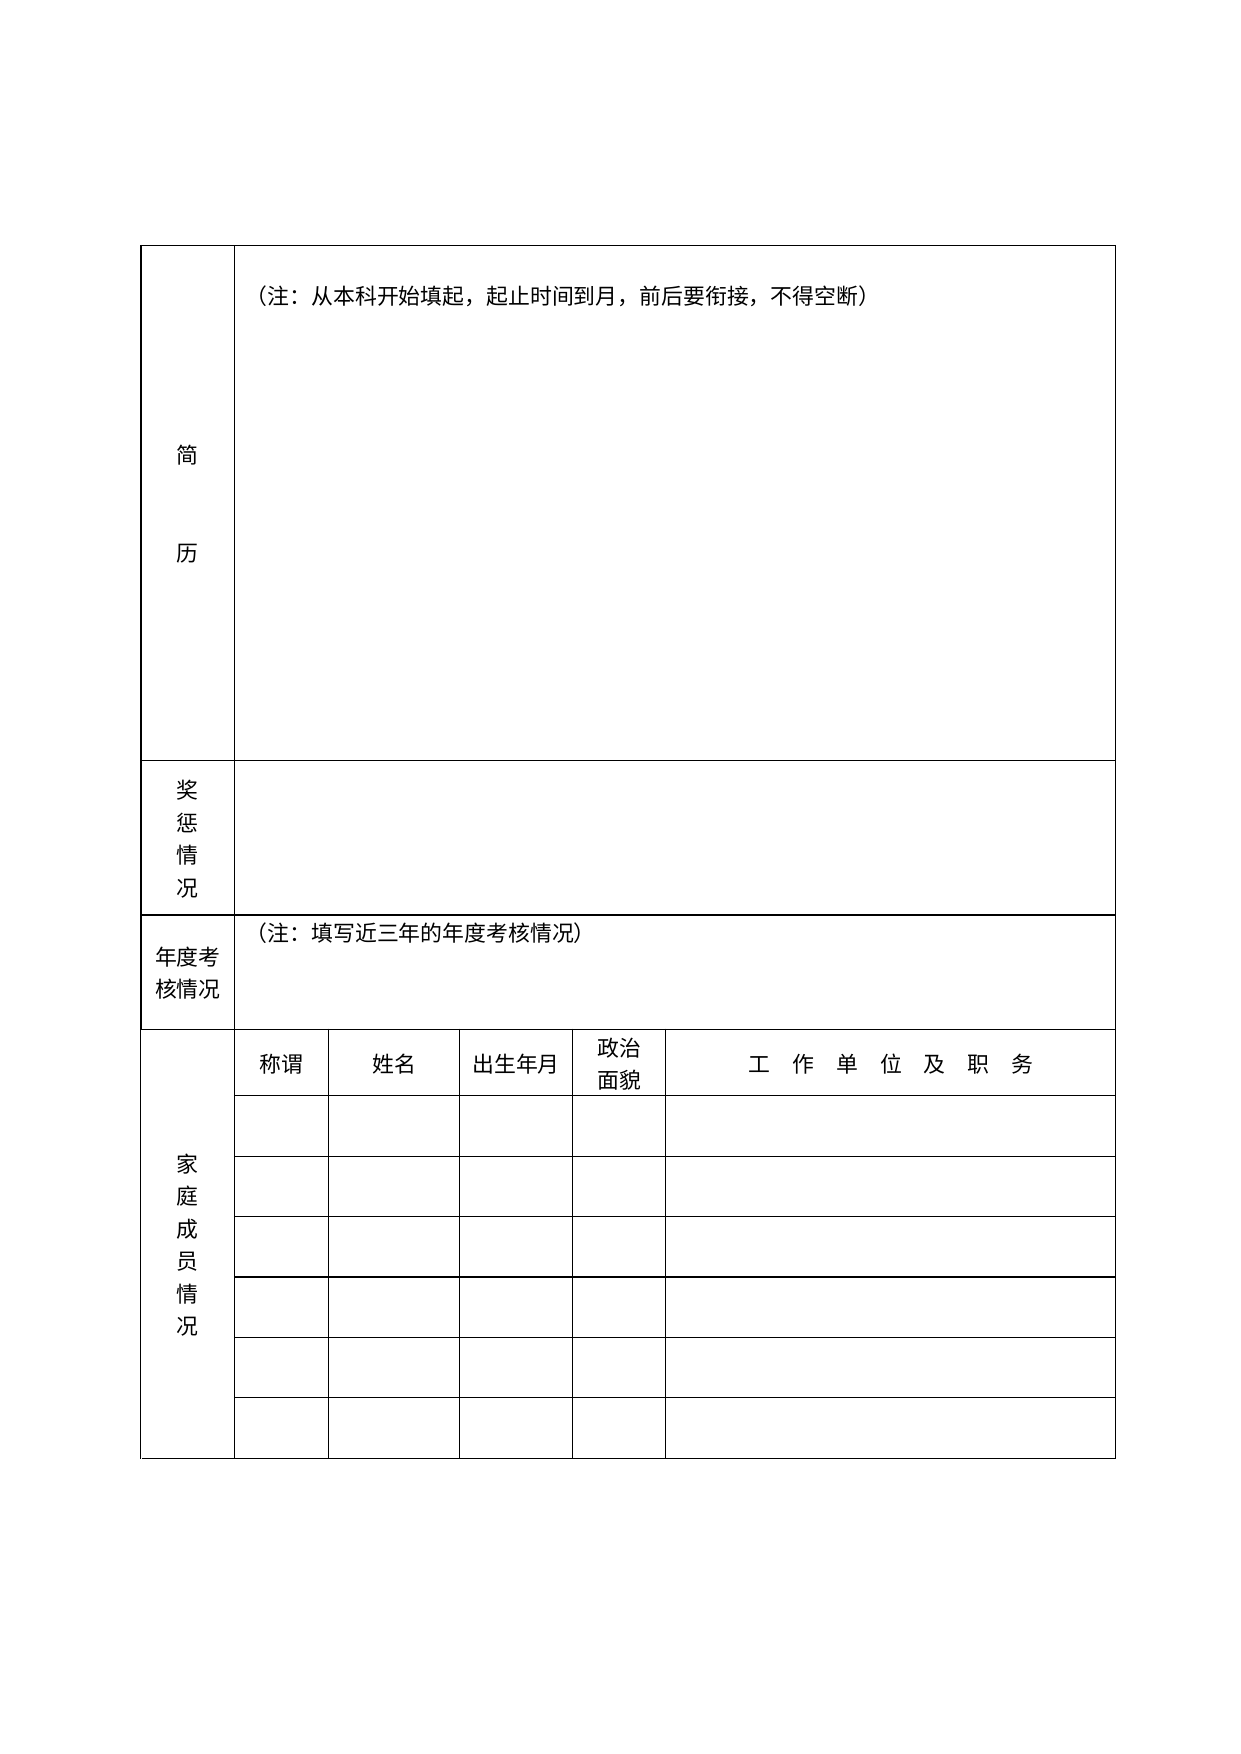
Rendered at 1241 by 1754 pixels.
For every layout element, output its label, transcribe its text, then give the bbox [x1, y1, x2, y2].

table_cell [573, 1278, 665, 1337]
table_cell [573, 1217, 665, 1276]
table_cell [235, 1096, 328, 1156]
table_cell 年度考核情况 [142, 916, 234, 1028]
table_cell 工 作 单 位 及 职 务 [666, 1030, 1115, 1095]
table_cell [329, 1278, 459, 1337]
table_cell [235, 1338, 328, 1397]
table_cell （注：从本科开始填起，起止时间到月，前后要衔接，不得空断） [235, 246, 1115, 760]
table_cell [573, 1338, 665, 1397]
table_cell [460, 1338, 572, 1397]
table_cell [235, 1217, 328, 1276]
table_cell 奖 惩 情 况 [142, 761, 234, 914]
table_cell [573, 1398, 665, 1458]
table_cell [666, 1398, 1115, 1458]
table_cell [666, 1157, 1115, 1216]
table_cell 姓名 [329, 1030, 459, 1095]
table_cell [460, 1096, 572, 1156]
table_cell [329, 1096, 459, 1156]
table_cell [235, 1398, 328, 1458]
table_cell 家 庭 成 员 情 况 [141, 1030, 234, 1458]
table_cell [235, 1157, 328, 1216]
table_cell [460, 1217, 572, 1276]
table_cell [666, 1096, 1115, 1156]
table_cell 出生年月 [460, 1030, 572, 1095]
table_cell [329, 1157, 459, 1216]
table_cell [573, 1096, 665, 1156]
table_cell 简 历 [142, 246, 234, 760]
table_cell [460, 1398, 572, 1458]
table_cell [329, 1217, 459, 1276]
table_cell （注：填写近三年的年度考核情况） [235, 916, 1115, 1028]
table_cell [666, 1217, 1115, 1276]
table_cell [235, 1278, 328, 1337]
table_cell [235, 761, 1115, 914]
table_cell [573, 1157, 665, 1216]
table_cell [666, 1338, 1115, 1397]
table_cell [329, 1338, 459, 1397]
table_cell [460, 1157, 572, 1216]
table_cell 称谓 [235, 1030, 328, 1095]
table_cell [460, 1278, 572, 1337]
table_cell [666, 1278, 1115, 1337]
table_cell 政治 面貌 [573, 1030, 665, 1095]
table_cell [329, 1398, 459, 1458]
